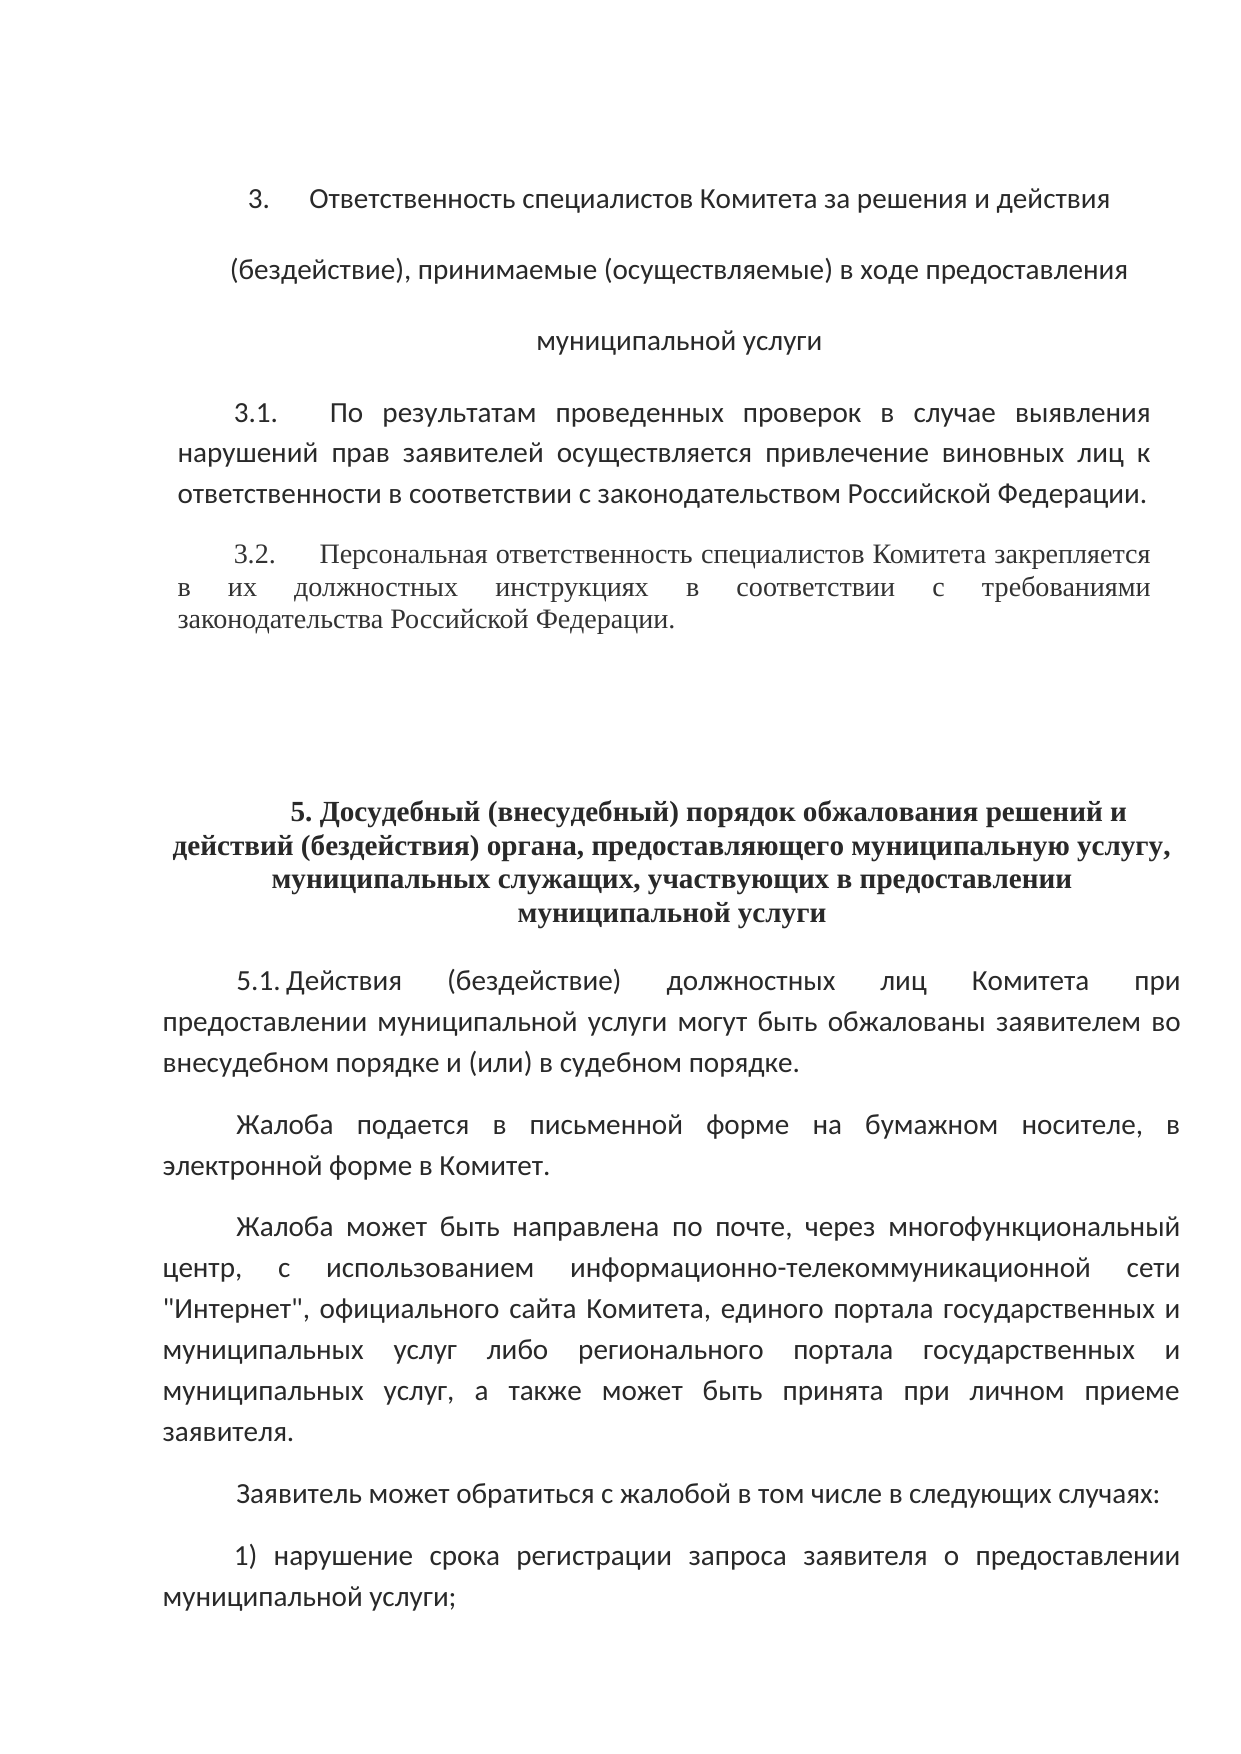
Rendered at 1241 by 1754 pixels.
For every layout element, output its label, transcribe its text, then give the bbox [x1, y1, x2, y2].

text 3. Ответственность специалистов Комитета за решения и действия (бездействие), принимаемые (осуществляемые) в ходе предоставления муниципальной услуги [207, 180, 1152, 358]
subtitle 3.2. Персональная ответственность специалистов Комитета закрепляется в их должностных инструкциях в соответствии с требованиями законодательства Российской Федерации. [177, 537, 1152, 634]
text 1) нарушение срока регистрации запроса заявителя о предоставлении муниципальной услуги; [162, 1537, 1181, 1613]
text Заявитель может обратиться с жалобой в том числе в следующих случаях: [162, 1475, 1181, 1511]
text 5. Досудебный (внесудебный) порядок обжалования решений и действий (бездействия) органа, предоставляющего муниципальную услугу, муниципальных служащих, участвующих в предоставлении муниципальной услуги [162, 794, 1181, 928]
text Жалоба может быть направлена по почте, через многофункциональный центр, с использованием информационно-телекоммуникационной сети "Интернет", официального сайта Комитета, единого портала государственных и муниципальных услуг либо регионального портала государственных и муниципальных услуг, а также может быть принята при личном приеме заявителя. [162, 1208, 1181, 1449]
text 5.1. Действия (бездействие) должностных лиц Комитета при предоставлении муниципальной услуги могут быть обжалованы заявителем во внесудебном порядке и (или) в судебном порядке. [162, 962, 1181, 1079]
text Жалоба подается в письменной форме на бумажном носителе, в электронной форме в Комитет. [162, 1106, 1181, 1182]
text 3.1. По результатам проведенных проверок в случае выявления нарушений прав заявителей осуществляется привлечение виновных лиц к ответственности в соответствии с законодательством Российской Федерации. [177, 394, 1152, 511]
